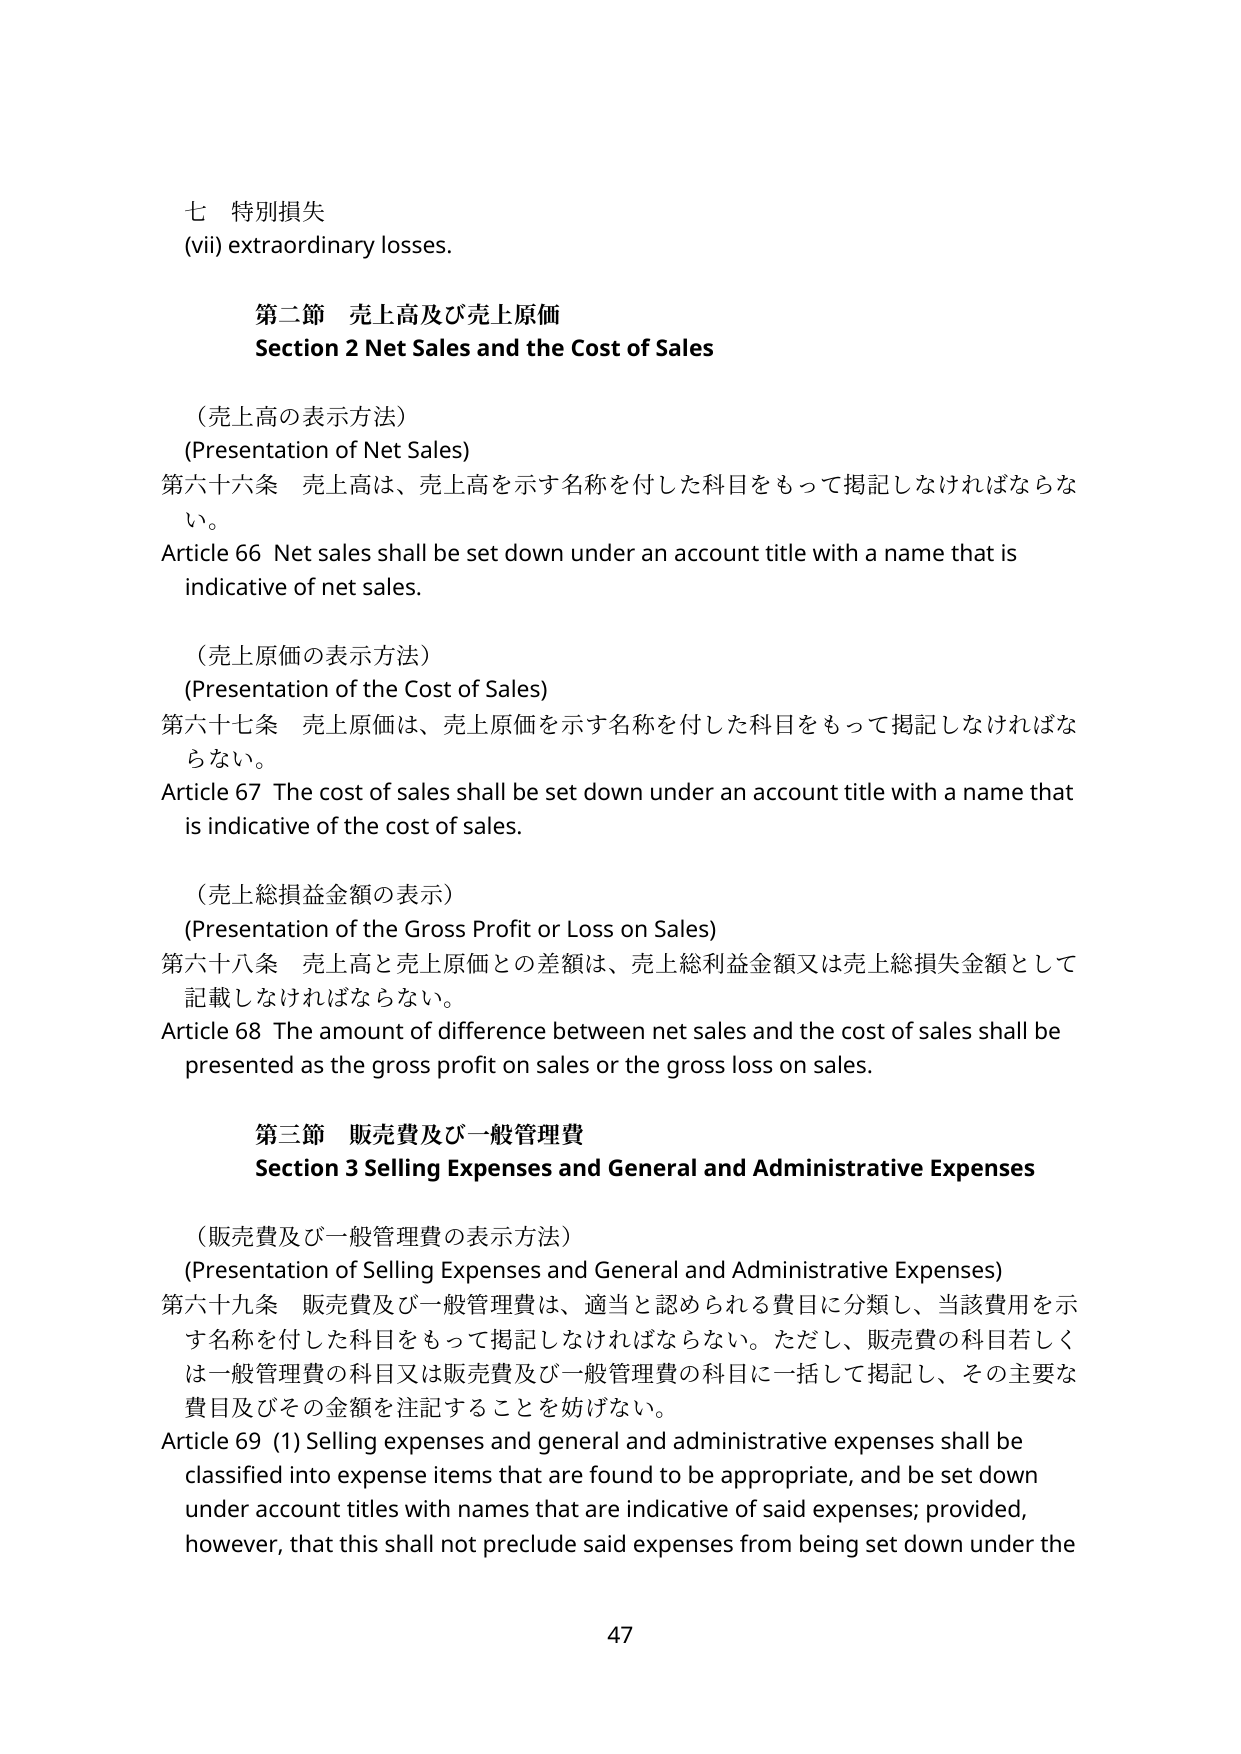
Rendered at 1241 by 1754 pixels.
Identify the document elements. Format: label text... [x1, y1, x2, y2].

text （売上高の表示方法） [184, 399, 1079, 433]
text (Presentation of the Gross Profit or Loss on Sales) [184, 911, 1079, 945]
text (vii) extraordinary losses. [184, 228, 1079, 262]
text 七 特別損失 [184, 194, 1079, 228]
text (Presentation of the Cost of Sales) [184, 672, 1079, 706]
text Article 68 The amount of difference between net sales and the cost of sales shall be presented as the gross profit on sales or the gross loss on sales. [161, 1014, 1079, 1082]
text (Presentation of Net Sales) [184, 433, 1079, 467]
text Section 3 Selling Expenses and General and Administrative Expenses [253, 1150, 1079, 1184]
text 第三節 販売費及び一般管理費 [253, 1116, 1079, 1150]
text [161, 1424, 1079, 1560]
text （販売費及び一般管理費の表示方法） [184, 1219, 1079, 1253]
text Article 66 Net sales shall be set down under an account title with a name that is indicative of net sales. [161, 535, 1079, 604]
text 第六十八条 売上高と売上原価との差額は、売上総利益金額又は売上総損失金額として記載しなければならない。 [161, 945, 1079, 1014]
text 第二節 売上高及び売上原価 [253, 296, 1079, 330]
text (Presentation of Selling Expenses and General and Administrative Expenses) [184, 1253, 1079, 1287]
text Article 67 The cost of sales shall be set down under an account title with a name that is indicative of the cost of sales. [161, 774, 1079, 843]
text 第六十九条 販売費及び一般管理費は、適当と認められる費目に分類し、当該費用を示す名称を付した科目をもって掲記しなければならない。ただし、販売費の科目若しくは一般管理費の科目又は販売費及び一般管理費の科目に一括して掲記し、その主要な費目及びその金額を注記することを妨げない。 [161, 1287, 1079, 1424]
text （売上総損益金額の表示） [184, 877, 1079, 911]
text 第六十七条 売上原価は、売上原価を示す名称を付した科目をもって掲記しなければならない。 [161, 706, 1079, 774]
text （売上原価の表示方法） [184, 638, 1079, 672]
text Section 2 Net Sales and the Cost of Sales [253, 330, 1079, 364]
text 第六十六条 売上高は、売上高を示す名称を付した科目をもって掲記しなければならない。 [161, 467, 1079, 535]
